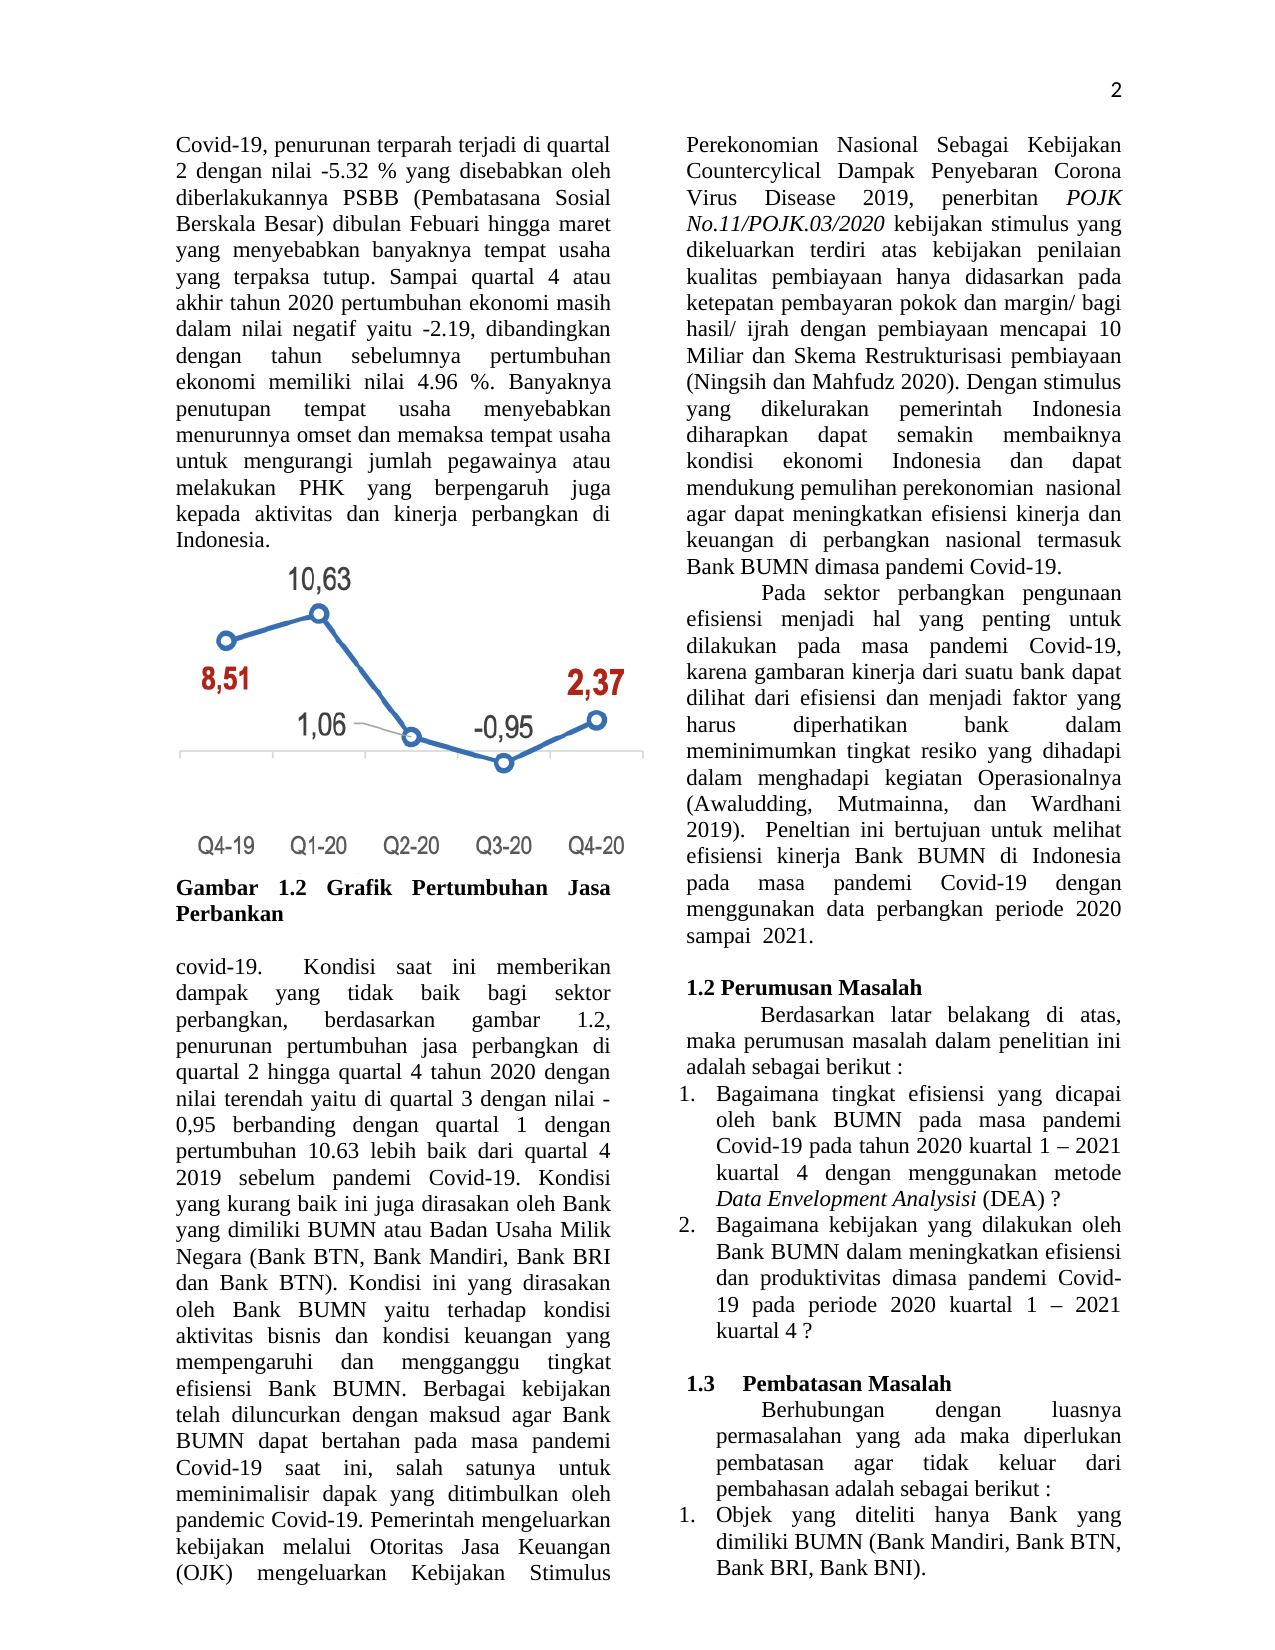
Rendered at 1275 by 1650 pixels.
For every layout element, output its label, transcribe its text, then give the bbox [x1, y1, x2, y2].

text covid-19. Kondisi saat ini memberikan dampak yang tidak baik bagi sektor perbangkan, berdasarkan gambar 1.2, penurunan pertumbuhan jasa perbangkan di quartal 2 hingga quartal 4 tahun 2020 dengan nilai terendah yaitu di quartal 3 dengan nilai -0,95 berbanding dengan quartal 1 dengan pertumbuhan 10.63 lebih baik dari quartal 4 2019 sebelum pandemi Covid-19. Kondisi yang kurang baik ini juga dirasakan oleh Bank yang dimiliki BUMN atau Badan Usaha Milik Negara (Bank BTN, Bank Mandiri, Bank BRI dan Bank BTN). Kondisi ini yang dirasakan oleh Bank BUMN yaitu terhadap kondisi aktivitas bisnis dan kondisi keuangan yang mempengaruhi dan mengganggu tingkat efisiensi Bank BUMN. Berbagai kebijakan telah diluncurkan dengan maksud agar Bank BUMN dapat bertahan pada masa pandemi Covid-19 saat ini, salah satunya untuk meminimalisir dapak yang ditimbulkan oleh pandemic Covid-19. Pemerintah mengeluarkan kebijakan melalui Otoritas Jasa Keuangan (OJK) mengeluarkan Kebijakan Stimulus Perekonomian Nasional Sebagai Kebijakan Countercylical Dampak Penyebaran Corona Virus Disease 2019, penerbitan POJK No.11/POJK.03/2020 kebijakan stimulus yang dikeluarkan terdiri atas kebijakan penilaian kualitas pembiayaan hanya didasarkan pada ketepatan pembayaran pokok dan margin/ bagi hasil/ ijrah dengan pembiayaan mencapai 10 Miliar dan Skema Restrukturisasi pembiayaan (Ningsih dan Mahfudz 2020). Dengan stimulus yang dikelurakan pemerintah Indonesia diharapkan dapat semakin membaiknya kondisi ekonomi Indonesia dan dapat mendukung pemulihan perekonomian nasional agar dapat meningkatkan efisiensi kinerja dan keuangan di perbangkan nasional termasuk Bank BUMN dimasa pandemi Covid-19. [176, 953, 611, 1586]
list Bagaimana tingkat efisiensi yang dicapai oleh bank BUMN pada masa pandemi Covid-19 pada tahun 2020 kuartal 1 – 2021 kuartal 4 dengan menggunakan metode Data Envelopment Analysisi (DEA) ? [678, 1080, 1122, 1212]
list Berhubungan dengan luasnya permasalahan yang ada maka diperlukan pembatasan agar tidak keluar dari pembahasan adalah sebagai berikut : [716, 1396, 1122, 1501]
text covid-19. Kondisi saat ini memberikan dampak yang tidak baik bagi sektor perbangkan, berdasarkan gambar 1.2, penurunan pertumbuhan jasa perbangkan di quartal 2 hingga quartal 4 tahun 2020 dengan nilai terendah yaitu di quartal 3 dengan nilai -0,95 berbanding dengan quartal 1 dengan pertumbuhan 10.63 lebih baik dari quartal 4 2019 sebelum pandemi Covid-19. Kondisi yang kurang baik ini juga dirasakan oleh Bank yang dimiliki BUMN atau Badan Usaha Milik Negara (Bank BTN, Bank Mandiri, Bank BRI dan Bank BTN). Kondisi ini yang dirasakan oleh Bank BUMN yaitu terhadap kondisi aktivitas bisnis dan kondisi keuangan yang mempengaruhi dan mengganggu tingkat efisiensi Bank BUMN. Berbagai kebijakan telah diluncurkan dengan maksud agar Bank BUMN dapat bertahan pada masa pandemi Covid-19 saat ini, salah satunya untuk meminimalisir dapak yang ditimbulkan oleh pandemic Covid-19. Pemerintah mengeluarkan kebijakan melalui Otoritas Jasa Keuangan (OJK) mengeluarkan Kebijakan Stimulus Perekonomian Nasional Sebagai Kebijakan Countercylical Dampak Penyebaran Corona Virus Disease 2019, penerbitan POJK No.11/POJK.03/2020 kebijakan stimulus yang dikeluarkan terdiri atas kebijakan penilaian kualitas pembiayaan hanya didasarkan pada ketepatan pembayaran pokok dan margin/ bagi hasil/ ijrah dengan pembiayaan mencapai 10 Miliar dan Skema Restrukturisasi pembiayaan (Ningsih dan Mahfudz 2020). Dengan stimulus yang dikelurakan pemerintah Indonesia diharapkan dapat semakin membaiknya kondisi ekonomi Indonesia dan dapat mendukung pemulihan perekonomian nasional agar dapat meningkatkan efisiensi kinerja dan keuangan di perbangkan nasional termasuk Bank BUMN dimasa pandemi Covid-19. [686, 131, 1122, 579]
list Bagaimana kebijakan yang dilakukan oleh Bank BUMN dalam meningkatkan efisiensi dan produktivitas dimasa pandemi Covid-19 pada periode 2020 kuartal 1 – 2021 kuartal 4 ? [678, 1212, 1122, 1343]
text 1.2 Perumusan Masalah [686, 974, 1122, 1001]
text Gambar 1.2 Grafik Pertumbuhan Jasa Perbankan [176, 874, 611, 927]
picture [175, 552, 649, 874]
list Berdasarkan latar belakang di atas, maka perumusan masalah dalam penelitian ini adalah sebagai berikut : [686, 1001, 1122, 1080]
text 1.3 Pembatasan Masalah [686, 1370, 1122, 1396]
list Objek yang diteliti hanya Bank yang dimiliki BUMN (Bank Mandiri, Bank BTN, Bank BRI, Bank BNI). [678, 1501, 1122, 1581]
text Pada sektor perbangkan pengunaan efisiensi menjadi hal yang penting untuk dilakukan pada masa pandemi Covid-19, karena gambaran kinerja dari suatu bank dapat dilihat dari efisiensi dan menjadi faktor yang harus diperhatikan bank dalam meminimumkan tingkat resiko yang dihadapi dalam menghadapi kegiatan Operasionalnya (Awaludding, Mutmainna, dan Wardhani 2019). Peneltian ini bertujuan untuk melihat efisiensi kinerja Bank BUMN di Indonesia pada masa pandemi Covid-19 dengan menggunakan data perbangkan periode 2020 sampai 2021. [686, 579, 1122, 948]
